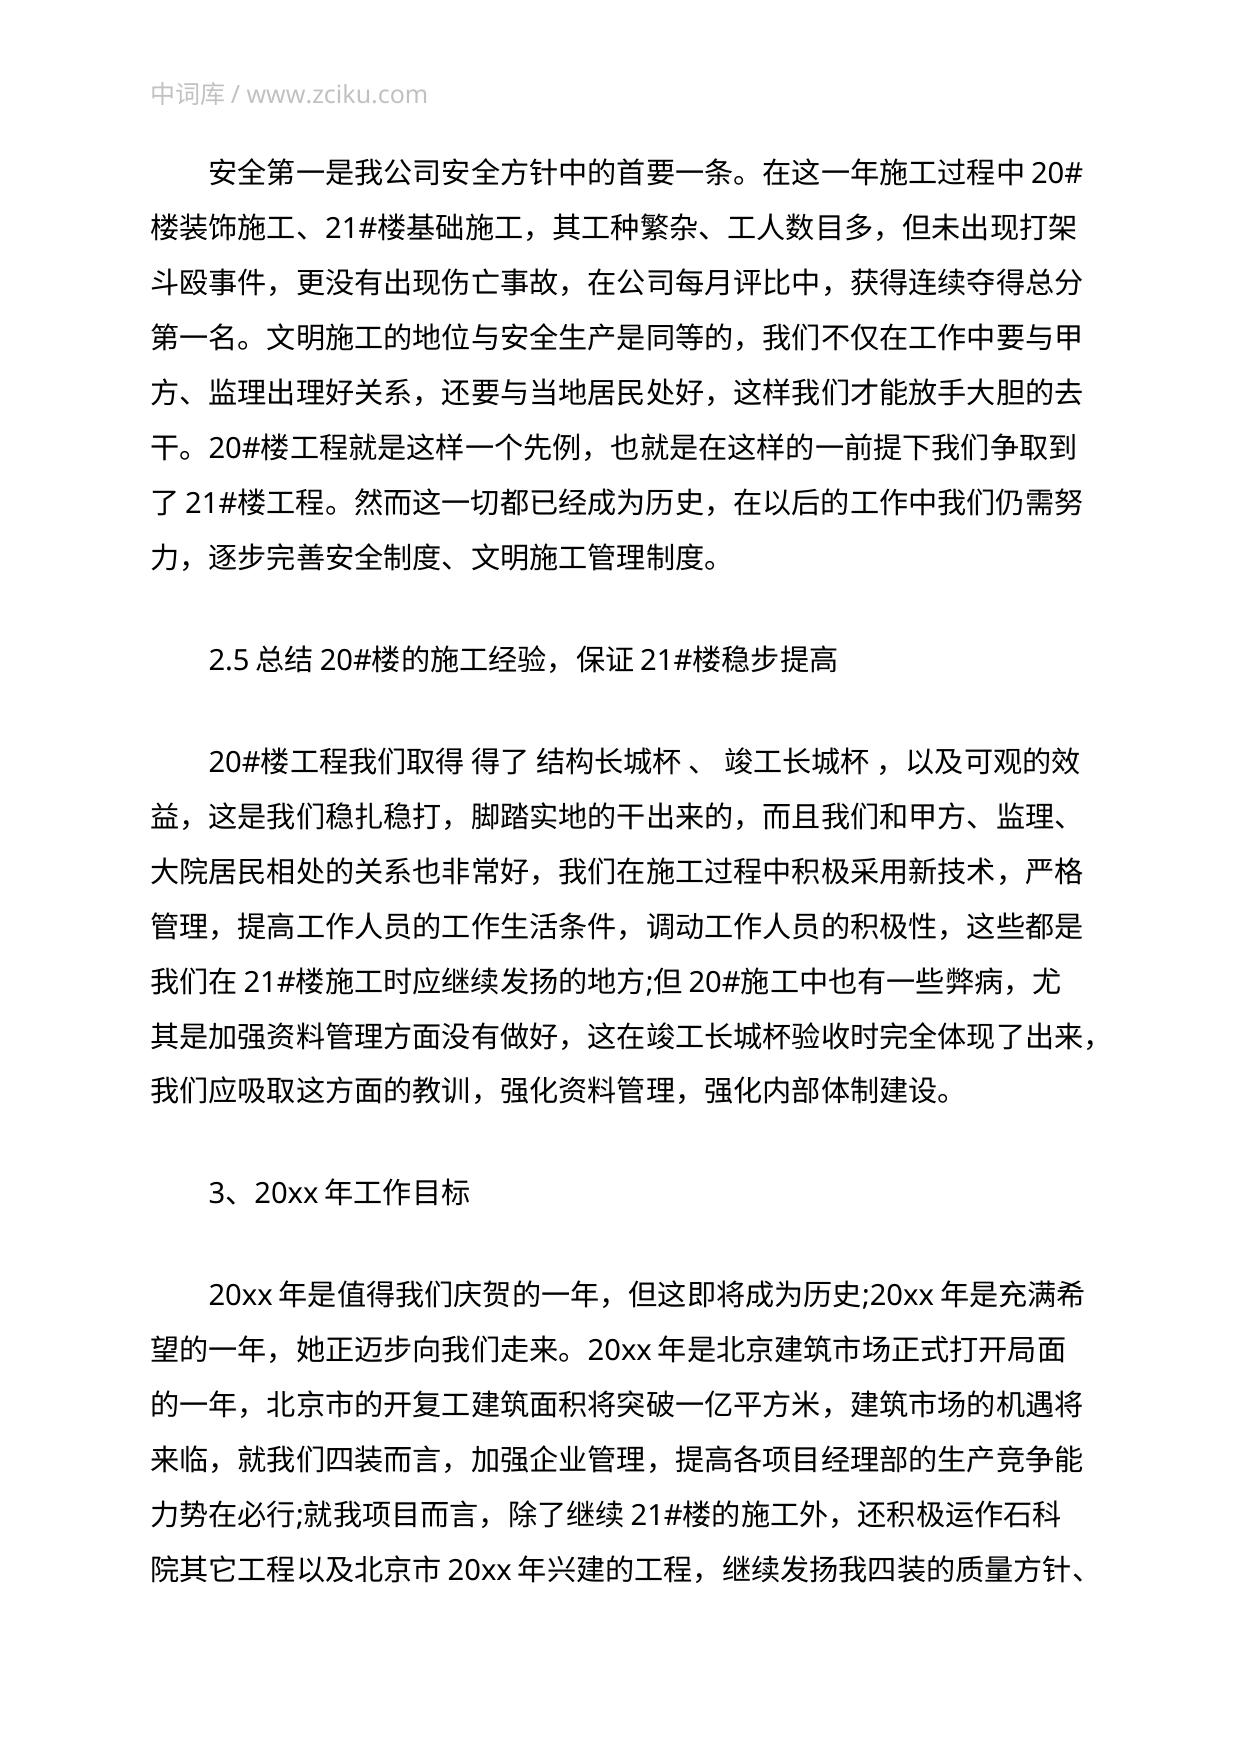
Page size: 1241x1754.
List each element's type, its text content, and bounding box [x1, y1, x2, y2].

text 2.5总结20#楼的施工经验，保证21#楼稳步提高 [150, 636, 1090, 679]
text 3、20xx年工作目标 [150, 1170, 1090, 1212]
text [150, 1272, 1090, 1589]
text 安全第一是我公司安全方针中的首要一条。在这一年施工过程中20#楼装饰施工、21#楼基础施工，其工种繁杂、工人数目多，但未出现打架斗殴事件，更没有出现伤亡事故，在公司每月评比中，获得连续夺得总分第一名。文明施工的地位与安全生产是同等的，我们不仅在工作中要与甲方、监理出理好关系，还要与当地居民处好，这样我们才能放手大胆的去干。20#楼工程就是这样一个先例，也就是在这样的一前提下我们争取到了21#楼工程。然而这一切都已经成为历史，在以后的工作中我们仍需努力，逐步完善安全制度、文明施工管理制度。 [150, 150, 1090, 577]
text 20#楼工程我们取得 得了 结构长城杯 、 竣工长城杯 ，以及可观的效益，这是我们稳扎稳打，脚踏实地的干出来的，而且我们和甲方、监理、大院居民相处的关系也非常好，我们在施工过程中积极采用新技术，严格管理，提高工作人员的工作生活条件，调动工作人员的积极性，这些都是我们在21#楼施工时应继续发扬的地方;但20#施工中也有一些弊病，尤其是加强资料管理方面没有做好，这在竣工长城杯验收时完全体现了出来，我们应吸取这方面的教训，强化资料管理，强化内部体制建设。 [150, 738, 1090, 1110]
